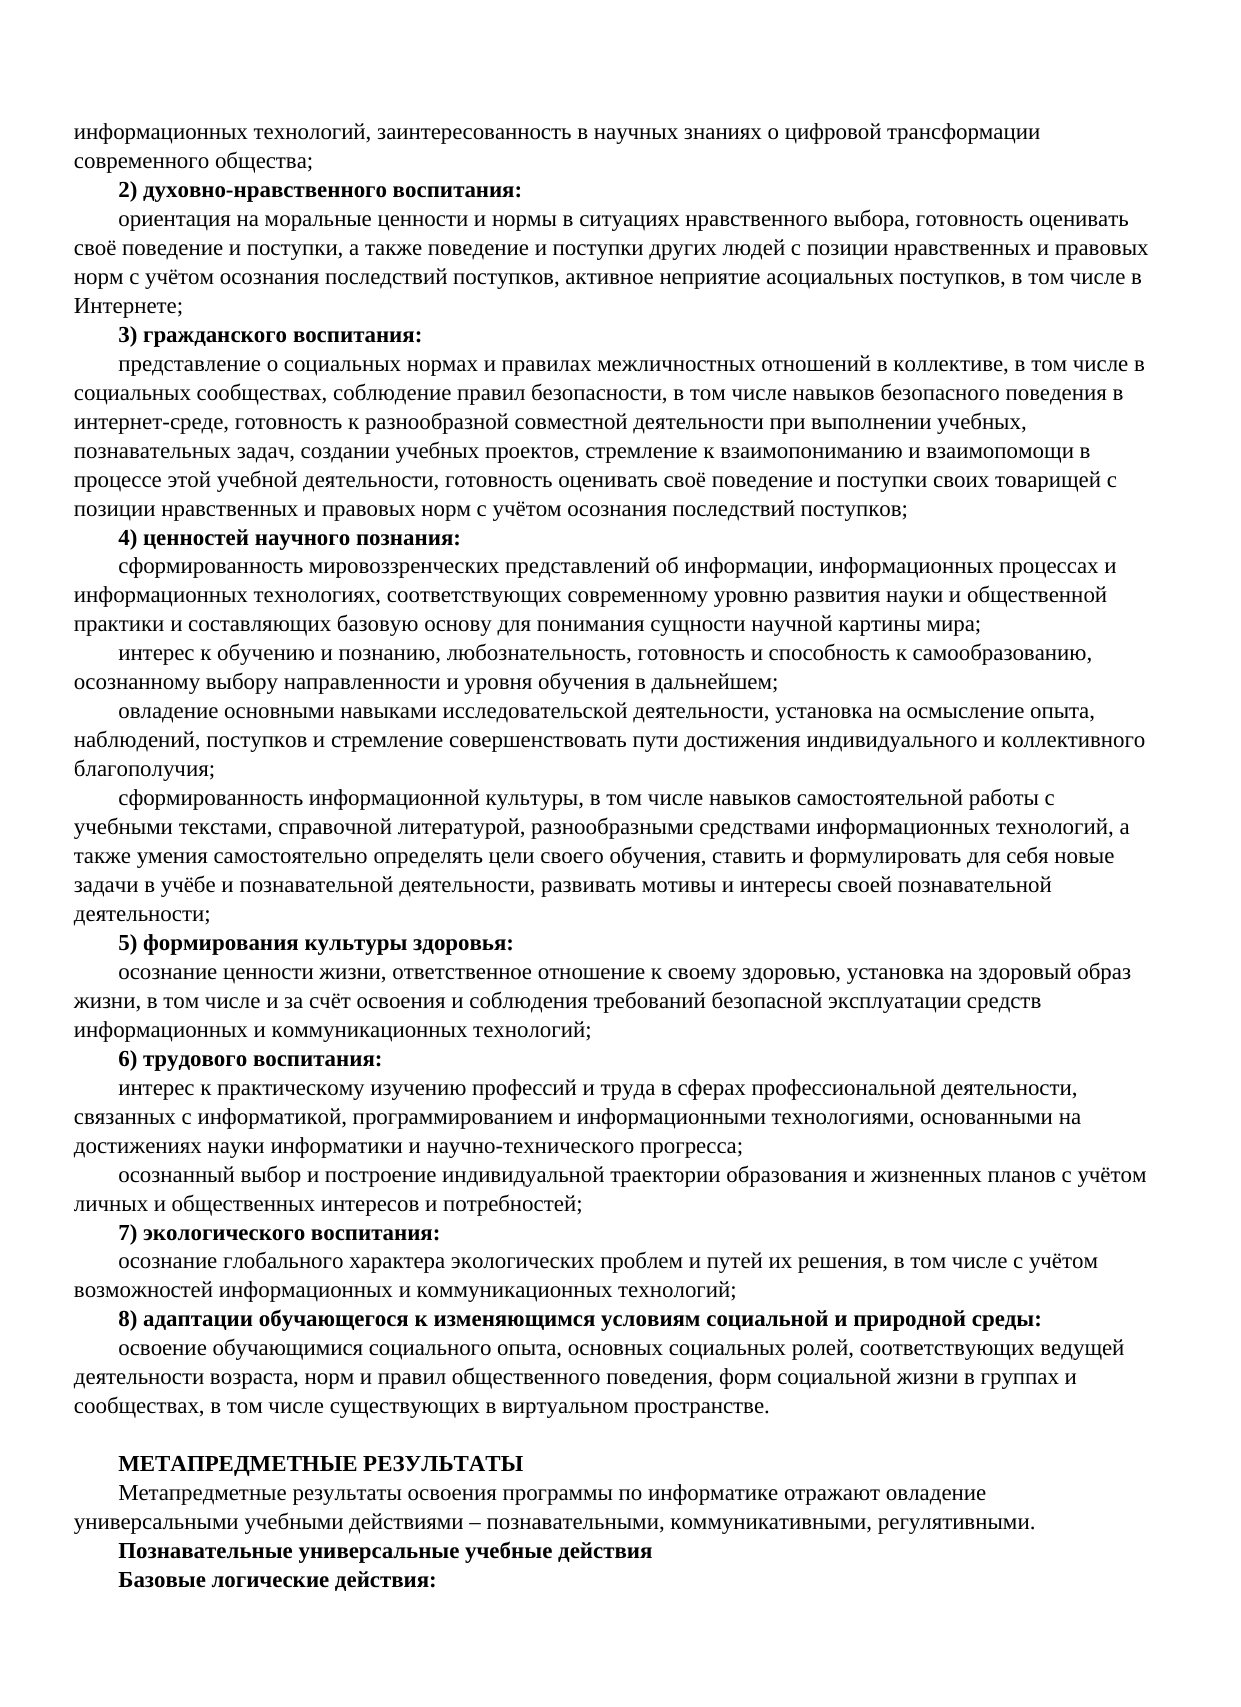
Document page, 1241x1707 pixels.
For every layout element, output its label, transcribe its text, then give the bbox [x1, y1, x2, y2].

text 6) трудового воспитания: [74, 1045, 1152, 1071]
text представление о социальных нормах и правилах межличностных отношений в коллективе, в том числе в социальных сообществах, соблюдение правил безопасности, в том числе навыков безопасного поведения в интернет-среде, готовность к разнообразной совместной деятельности при выполнении учебных, познавательных задач, создании учебных проектов, стремление к взаимопониманию и взаимопомощи в процессе этой учебной деятельности, готовность оценивать своё поведение и поступки своих товарищей с позиции нравственных и правовых норм с учётом осознания последствий поступков; [74, 350, 1152, 521]
text интерес к практическому изучению профессий и труда в сферах профессиональной деятельности, связанных с информатикой, программированием и информационными технологиями, основанными на достижениях науки информатики и научно-технического прогресса; [74, 1074, 1152, 1158]
text сформированность мировоззренческих представлений об информации, информационных процессах и информационных технологиях, соответствующих современному уровню развития науки и общественной практики и составляющих базовую основу для понимания сущности научной картины мира; [74, 552, 1152, 637]
text сформированность информационной культуры, в том числе навыков самостоятельной работы с учебными текстами, справочной литературой, разнообразными средствами информационных технологий, а также умения самостоятельно определять цели своего обучения, ставить и формулировать для себя новые задачи в учёбе и познавательной деятельности, развивать мотивы и интересы своей познавательной деятельности; [74, 784, 1152, 926]
text интерес к обучению и познанию, любознательность, готовность и способность к самообразованию, осознанному выбору направленности и уровня обучения в дальнейшем; [74, 639, 1152, 695]
text освоение обучающимися социального опыта, основных социальных ролей, соответствующих ведущей деятельности возраста, норм и правил общественного поведения, форм социальной жизни в группах и сообществах, в том числе существующих в виртуальном пространстве. [74, 1334, 1152, 1419]
text 8) адаптации обучающегося к изменяющимся условиям социальной и природной среды: [74, 1305, 1152, 1332]
text осознанный выбор и построение индивидуальной траектории образования и жизненных планов с учётом личных и общественных интересов и потребностей; [74, 1161, 1152, 1216]
text МЕТАПРЕДМЕТНЫЕ РЕЗУЛЬТАТЫ [74, 1450, 1152, 1477]
text осознание ценности жизни, ответственное отношение к своему здоровью, установка на здоровый образ жизни, в том числе и за счёт освоения и соблюдения требований безопасной эксплуатации средств информационных и коммуникационных технологий; [74, 958, 1152, 1042]
text Метапредметные результаты освоения программы по информатике отражают овладение универсальными учебными действиями – познавательными, коммуникативными, регулятивными. [74, 1479, 1152, 1534]
text осознание глобального характера экологических проблем и путей их решения, в том числе с учётом возможностей информационных и коммуникационных технологий; [74, 1247, 1152, 1303]
text 7) экологического воспитания: [74, 1218, 1152, 1245]
text овладение основными навыками исследовательской деятельности, установка на осмысление опыта, наблюдений, поступков и стремление совершенствовать пути достижения индивидуального и коллективного благополучия; [74, 697, 1152, 782]
text Базовые логические действия: [74, 1566, 1152, 1592]
text 2) духовно-нравственного воспитания: [74, 176, 1152, 202]
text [74, 118, 1152, 173]
text Познавательные универсальные учебные действия [74, 1537, 1152, 1563]
text 4) ценностей научного познания: [74, 523, 1152, 550]
text 3) гражданского воспитания: [74, 321, 1152, 347]
text 5) формирования культуры здоровья: [74, 929, 1152, 955]
text ориентация на моральные ценности и нормы в ситуациях нравственного выбора, готовность оценивать своё поведение и поступки, а также поведение и поступки других людей с позиции нравственных и правовых норм с учётом осознания последствий поступков, активное неприятие асоциальных поступков, в том числе в Интернете; [74, 205, 1152, 318]
